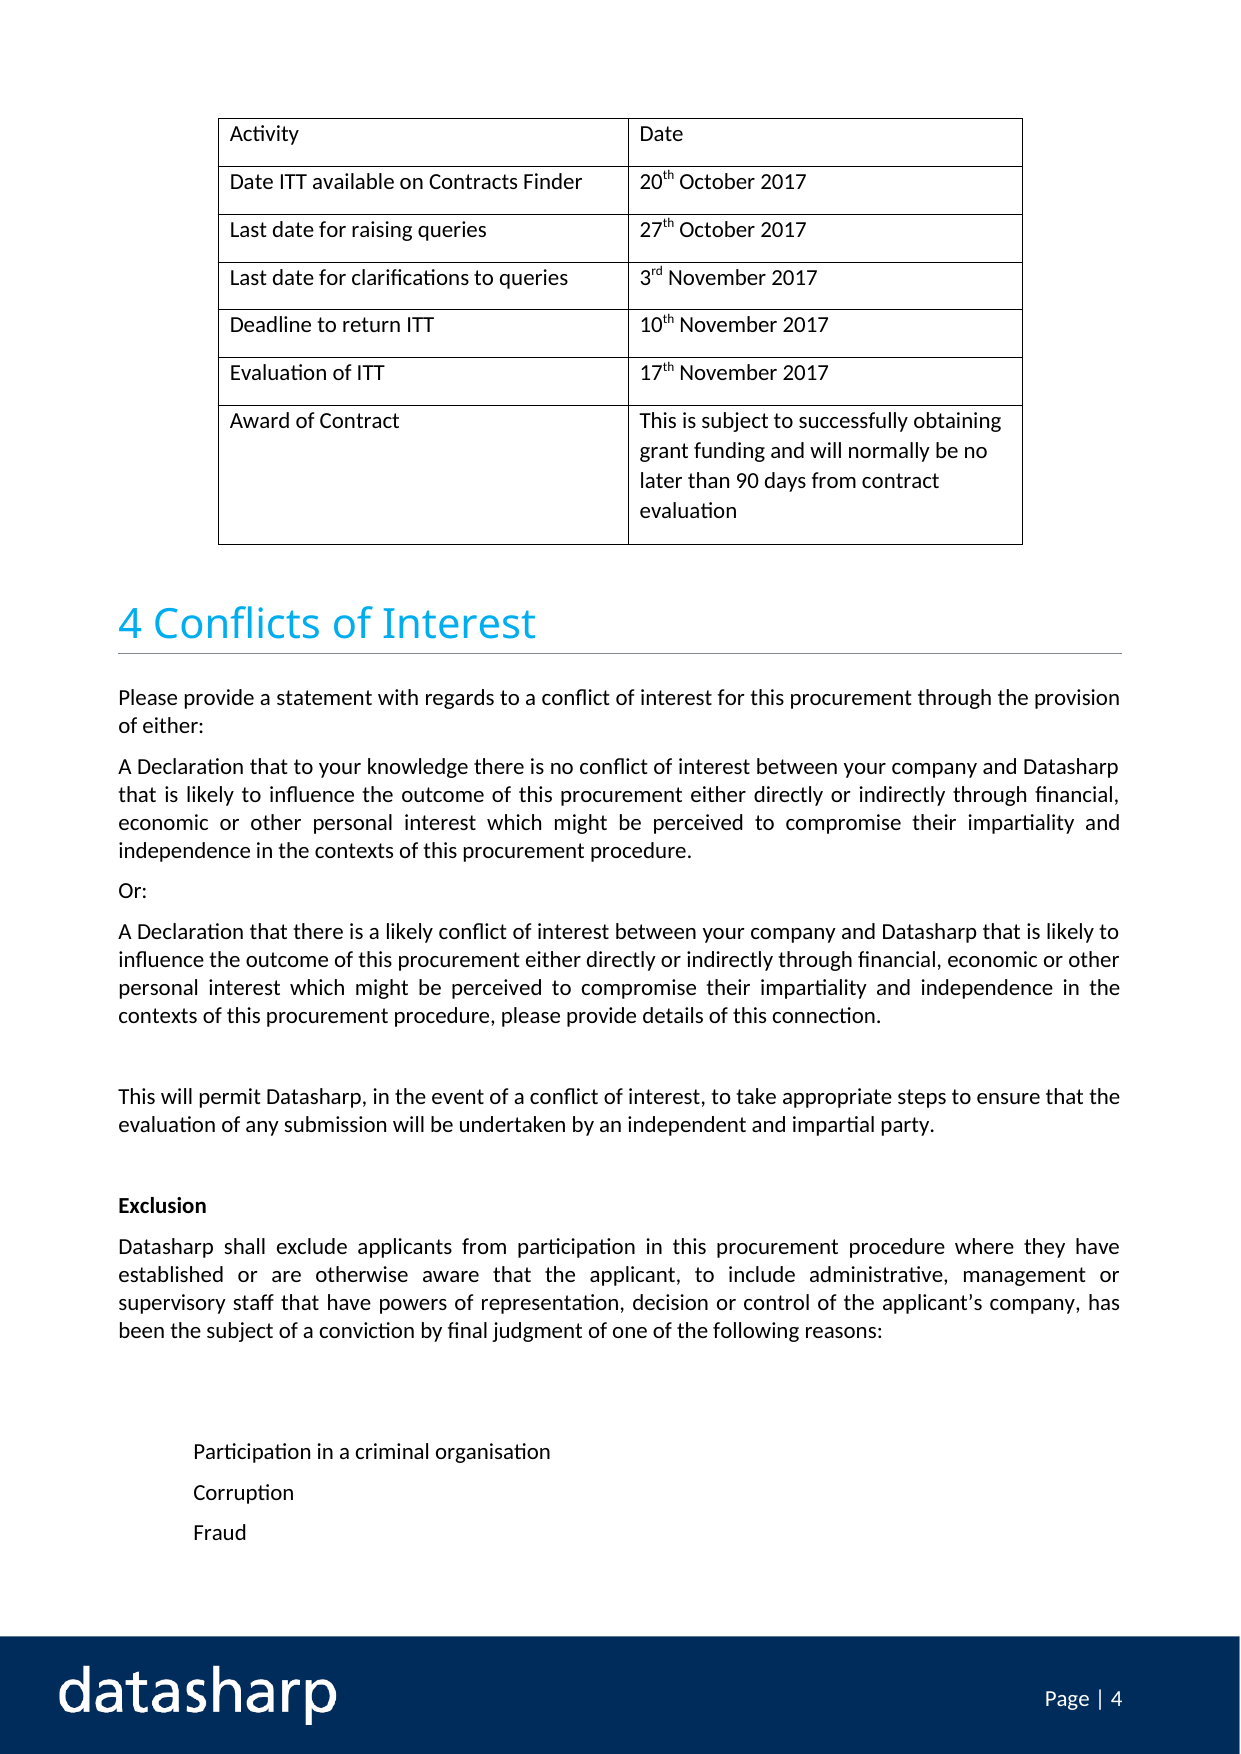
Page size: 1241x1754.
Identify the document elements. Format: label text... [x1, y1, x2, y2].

text Datasharp shall exclude applicants from participation in this procurement procedure where they have established or are otherwise aware that the applicant, to include administrative, management or supervisory staff that have powers of representation, decision or control of the applicant’s company, has been the subject of a conviction by final judgment of one of the following reasons: [118, 1232, 1122, 1344]
text Corruption [118, 1478, 1122, 1506]
table_header Date [629, 119, 1022, 166]
table_cell Evaluation of ITT [219, 358, 628, 405]
text Please provide a statement with regards to a conflict of interest for this procurement through the provision of either: [118, 683, 1122, 739]
picture [0, 1, 1240, 1754]
table_cell 3rd November 2017 [629, 263, 1022, 309]
text A Declaration that there is a likely conflict of interest between your company and Datasharp that is likely to influence the outcome of this procurement either directly or indirectly through financial, economic or other personal interest which might be perceived to compromise their impartiality and independence in the contexts of this procurement procedure, please provide details of this connection. [118, 917, 1122, 1029]
table_cell 17th November 2017 [629, 358, 1022, 405]
table_cell 27th October 2017 [629, 215, 1022, 262]
table_cell This is subject to successfully obtaining grant funding and will normally be no later than 90 days from contract evaluation [629, 406, 1022, 543]
text This will permit Datasharp, in the event of a conflict of interest, to take appropriate steps to ensure that the evaluation of any submission will be undertaken by an independent and impartial party. [118, 1082, 1122, 1138]
text Fraud [118, 1518, 1122, 1546]
table_cell Date ITT available on Contracts Finder [219, 167, 628, 214]
table_cell Deadline to return ITT [219, 310, 628, 357]
table_header Activity [219, 119, 628, 166]
table_cell 10th November 2017 [629, 310, 1022, 357]
text Participation in a criminal organisation [118, 1437, 1122, 1465]
table_cell Last date for raising queries [219, 215, 628, 262]
text A Declaration that to your knowledge there is no conflict of interest between your company and Datasharp that is likely to influence the outcome of this procurement either directly or indirectly through financial, economic or other personal interest which might be perceived to compromise their impartiality and independence in the contexts of this procurement procedure. [118, 752, 1122, 864]
text Or: [118, 877, 1122, 904]
table_cell Last date for clarifications to queries [219, 263, 628, 309]
text 4 Conflicts of Interest [118, 594, 1122, 653]
text Exclusion [118, 1191, 1122, 1219]
table_cell 20th October 2017 [629, 167, 1022, 214]
table_cell Award of Contract [219, 406, 628, 543]
